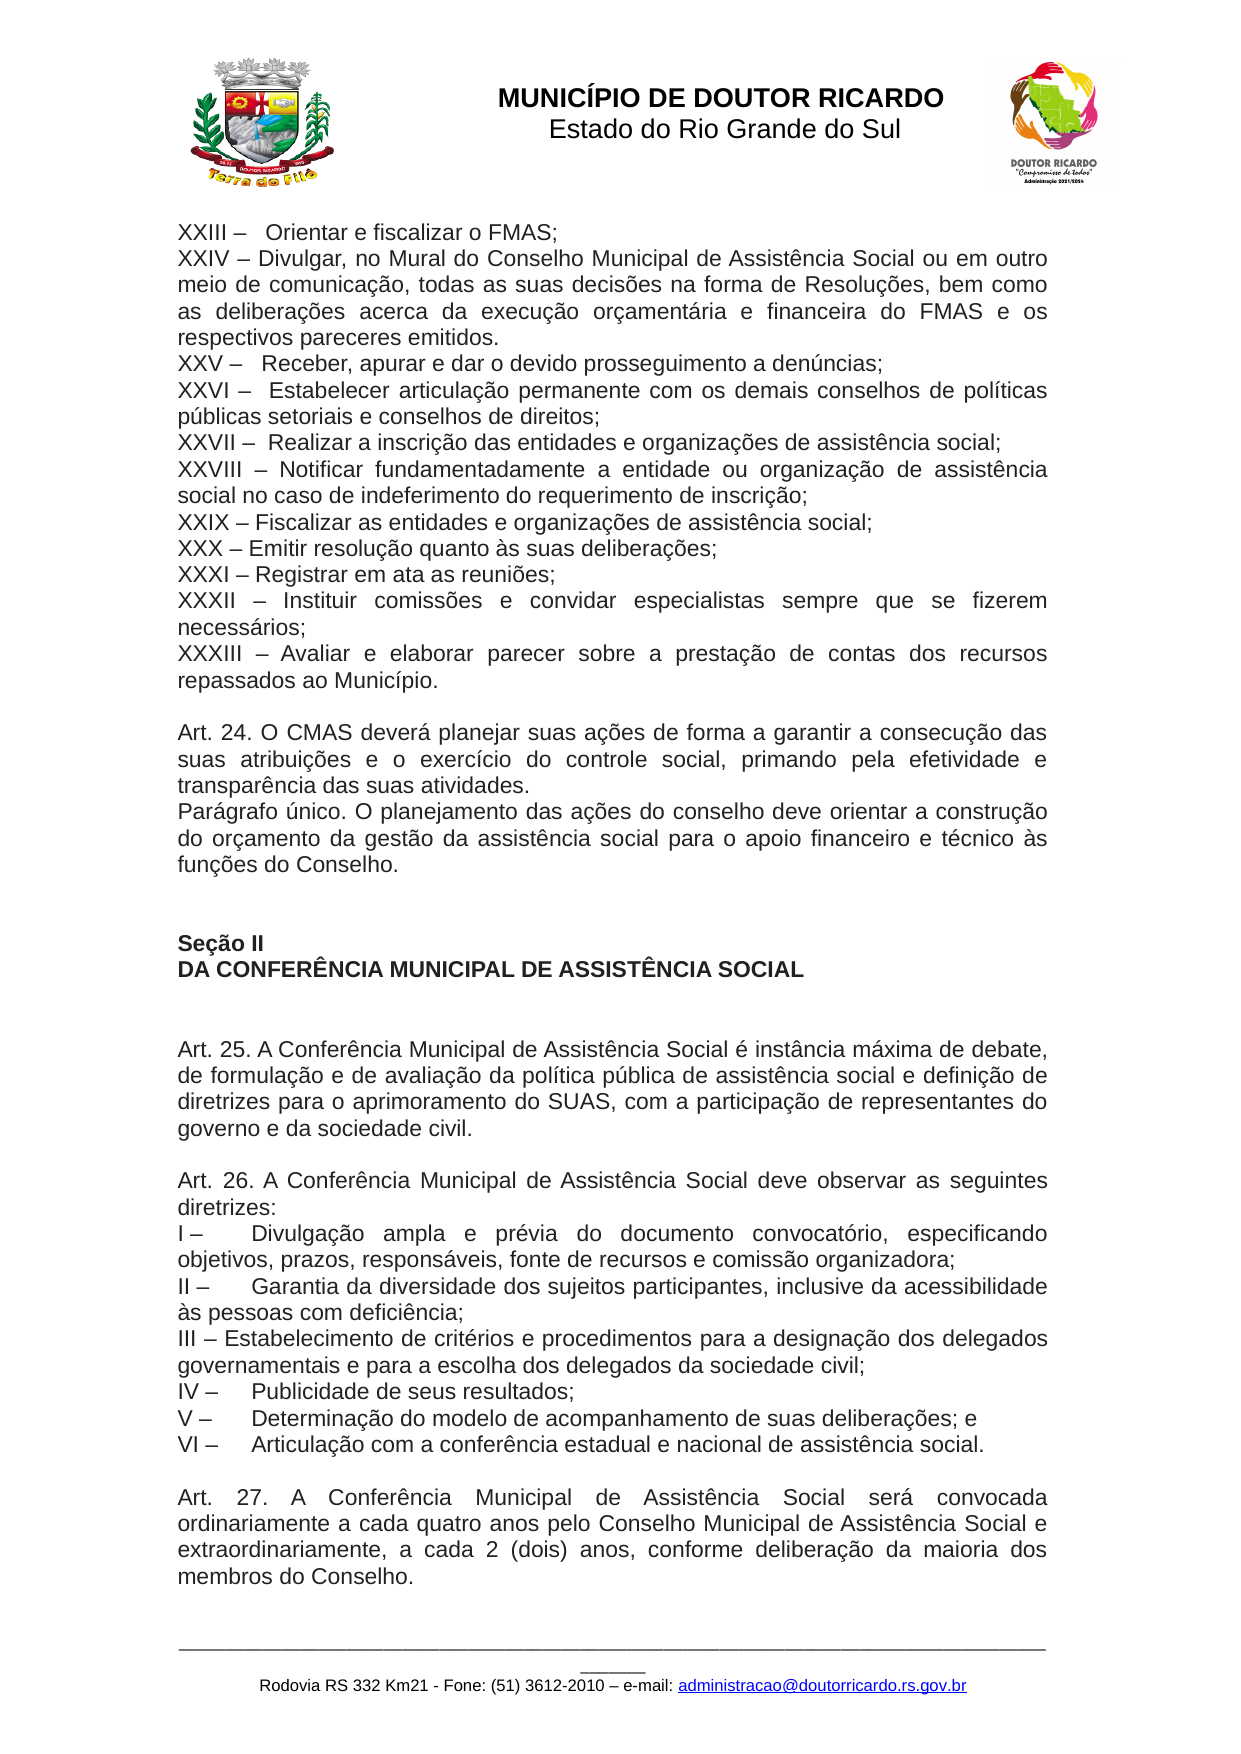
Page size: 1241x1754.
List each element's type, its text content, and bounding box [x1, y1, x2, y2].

text Seção II [177, 930, 1048, 956]
text XXIII – Orientar e fiscalizar o FMAS; [177, 218, 1048, 245]
text XXVI – Estabelecer articulação permanente com os demais conselhos de políticas públicas setoriais e conselhos de direitos; [177, 377, 1048, 429]
text XXX – Emitir resolução quanto às suas deliberações; [177, 535, 1048, 561]
text Art. 24. O CMAS deverá planejar suas ações de forma a garantir a consecução das suas atribuições e o exercício do controle social, primando pela efetividade e transparência das suas atividades. [177, 719, 1048, 798]
text IV – Publicidade de seus resultados; [177, 1378, 1048, 1404]
text III – Estabelecimento de critérios e procedimentos para a designação dos delegados governamentais e para a escolha dos delegados da sociedade civil; [177, 1325, 1048, 1378]
text I – Divulgação ampla e prévia do documento convocatório, especificando objetivos, prazos, responsáveis, fonte de recursos e comissão organizadora; [177, 1220, 1048, 1273]
text XXVIII – Notificar fundamentadamente a entidade ou organização de assistência social no caso de indeferimento do requerimento de inscrição; [177, 456, 1048, 508]
text XXV – Receber, apurar e dar o devido prosseguimento a denúncias; [177, 350, 1048, 377]
text VI – Articulação com a conferência estadual e nacional de assistência social. [177, 1431, 1048, 1457]
text Parágrafo único. O planejamento das ações do conselho deve orientar a construção do orçamento da gestão da assistência social para o apoio financeiro e técnico às funções do Conselho. [177, 798, 1048, 877]
picture [177, 47, 344, 209]
picture [987, 57, 1121, 190]
text XXXIII – Avaliar e elaborar parecer sobre a prestação de contas dos recursos repassados ao Município. [177, 640, 1048, 693]
text Art. 26. A Conferência Municipal de Assistência Social deve observar as seguintes diretrizes: [177, 1167, 1048, 1220]
text XXIX – Fiscalizar as entidades e organizações de assistência social; [177, 508, 1048, 535]
text XXVII – Realizar a inscrição das entidades e organizações de assistência social; [177, 429, 1048, 456]
text XXIV – Divulgar, no Mural do Conselho Municipal de Assistência Social ou em outro meio de comunicação, todas as suas decisões na forma de Resoluções, bem como as deliberações acerca da execução orçamentária e financeira do FMAS e os respectivos pareceres emitidos. [177, 245, 1048, 350]
text DA CONFERÊNCIA MUNICIPAL DE ASSISTÊNCIA SOCIAL [177, 956, 1048, 983]
text XXXI – Registrar em ata as reuniões; [177, 561, 1048, 587]
text II – Garantia da diversidade dos sujeitos participantes, inclusive da acessibilidade às pessoas com deficiência; [177, 1273, 1048, 1325]
text XXXII – Instituir comissões e convidar especialistas sempre que se fizerem necessários; [177, 587, 1048, 640]
text Art. 27. A Conferência Municipal de Assistência Social será convocada ordinariamente a cada quatro anos pelo Conselho Municipal de Assistência Social e extraordinariamente, a cada 2 (dois) anos, conforme deliberação da maioria dos membros do Conselho. [177, 1483, 1048, 1589]
text V – Determinação do modelo de acompanhamento de suas deliberações; e [177, 1404, 1048, 1431]
text Art. 25. A Conferência Municipal de Assistência Social é instância máxima de debate, de formulação e de avaliação da política pública de assistência social e definição de diretrizes para o aprimoramento do SUAS, com a participação de representantes do governo e da sociedade civil. [177, 1036, 1048, 1141]
